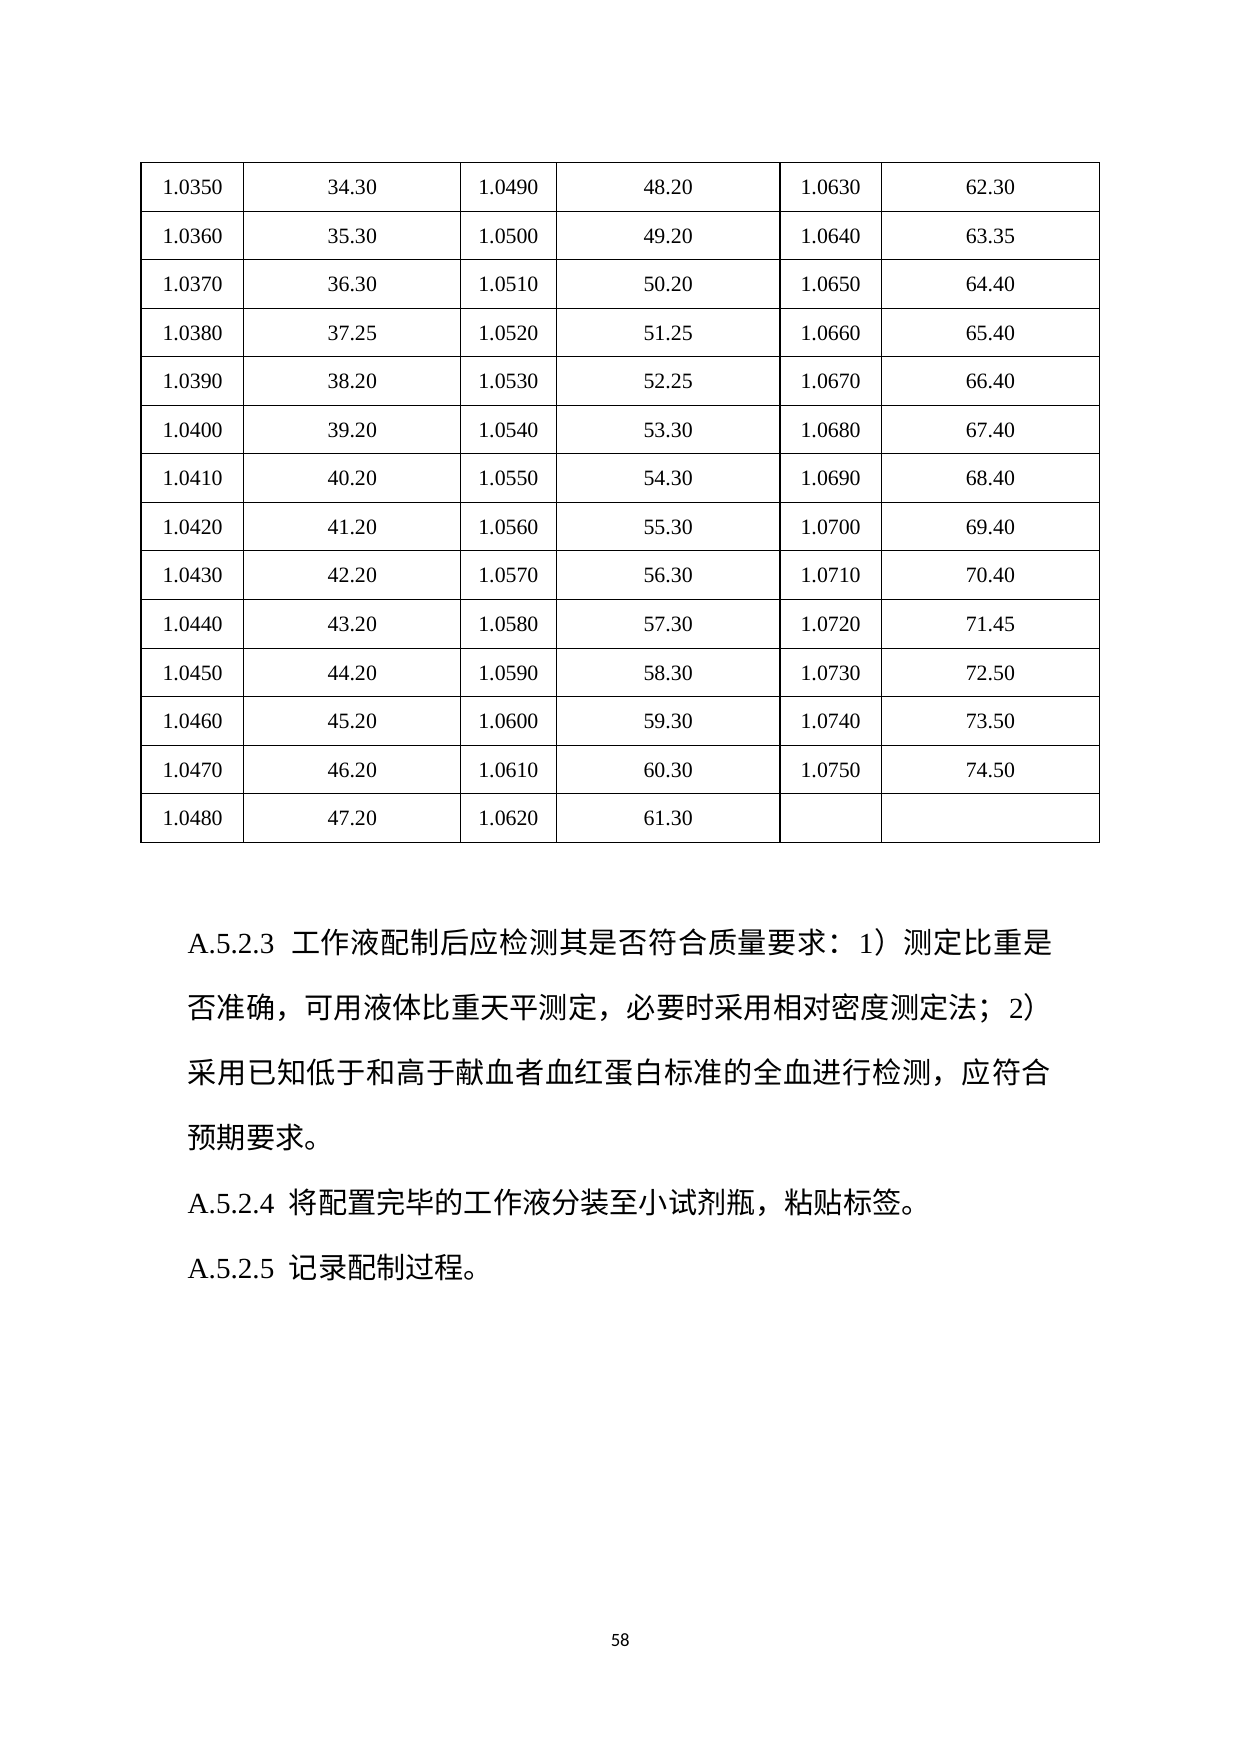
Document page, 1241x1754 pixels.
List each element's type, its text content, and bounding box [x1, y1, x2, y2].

table_cell 47.20 [244, 794, 460, 842]
table_cell 57.30 [557, 600, 779, 647]
table_cell 1.0700 [781, 503, 881, 550]
table_cell 1.0610 [461, 746, 556, 793]
table_cell 1.0400 [142, 406, 243, 453]
table_cell 60.30 [557, 746, 779, 793]
table_cell 1.0460 [142, 697, 243, 744]
table_cell 48.20 [557, 163, 779, 211]
table_cell 34.30 [244, 163, 460, 211]
table_cell 1.0520 [461, 309, 556, 356]
table_cell 1.0660 [781, 309, 881, 356]
table_cell 51.25 [557, 309, 779, 356]
table_cell 1.0650 [781, 260, 881, 308]
table_cell 1.0540 [461, 406, 556, 453]
table_cell 36.30 [244, 260, 460, 308]
table_cell 1.0480 [142, 794, 243, 842]
table_cell 1.0750 [781, 746, 881, 793]
table_cell [882, 794, 1099, 842]
table_cell 1.0470 [142, 746, 243, 793]
table_cell 1.0620 [461, 794, 556, 842]
table_cell 66.40 [882, 357, 1099, 405]
table_cell 41.20 [244, 503, 460, 550]
table_cell 46.20 [244, 746, 460, 793]
table_cell 72.50 [882, 649, 1099, 696]
table_cell 1.0380 [142, 309, 243, 356]
table_cell 1.0570 [461, 551, 556, 599]
table_cell 71.45 [882, 600, 1099, 647]
table_cell 74.50 [882, 746, 1099, 793]
table_cell 1.0560 [461, 503, 556, 550]
table_cell 1.0420 [142, 503, 243, 550]
table_cell 56.30 [557, 551, 779, 599]
table_cell 69.40 [882, 503, 1099, 550]
table_cell 1.0680 [781, 406, 881, 453]
table_cell [781, 794, 881, 842]
table_cell 43.20 [244, 600, 460, 647]
text A.5.2.5 记录配制过程。 [187, 1233, 1053, 1298]
table_cell 1.0390 [142, 357, 243, 405]
table_cell 1.0630 [781, 163, 881, 211]
table_cell 1.0640 [781, 212, 881, 259]
table_cell 1.0580 [461, 600, 556, 647]
table_cell 1.0670 [781, 357, 881, 405]
table_cell 52.25 [557, 357, 779, 405]
table_cell 1.0550 [461, 454, 556, 502]
table_cell 1.0690 [781, 454, 881, 502]
table_cell 1.0730 [781, 649, 881, 696]
table_cell 1.0360 [142, 212, 243, 259]
table_cell 38.20 [244, 357, 460, 405]
table_cell 1.0410 [142, 454, 243, 502]
table_cell 53.30 [557, 406, 779, 453]
table_cell 1.0740 [781, 697, 881, 744]
table_cell 1.0440 [142, 600, 243, 647]
table_cell 61.30 [557, 794, 779, 842]
table_cell 49.20 [557, 212, 779, 259]
table_cell 64.40 [882, 260, 1099, 308]
table_cell 1.0600 [461, 697, 556, 744]
table_cell 55.30 [557, 503, 779, 550]
table_cell 1.0530 [461, 357, 556, 405]
table_cell 35.30 [244, 212, 460, 259]
table_cell 50.20 [557, 260, 779, 308]
table_cell 1.0590 [461, 649, 556, 696]
table_cell 37.25 [244, 309, 460, 356]
table_cell 1.0430 [142, 551, 243, 599]
text A.5.2.3 工作液配制后应检测其是否符合质量要求：1）测定比重是否准确，可用液体比重天平测定，必要时采用相对密度测定法；2）采用已知低于和高于献血者血红蛋白标准的全血进行检测，应符合预期要求。 [187, 908, 1053, 1168]
table_cell 1.0710 [781, 551, 881, 599]
table_cell 1.0510 [461, 260, 556, 308]
table_cell 62.30 [882, 163, 1099, 211]
table_cell 58.30 [557, 649, 779, 696]
table_cell 54.30 [557, 454, 779, 502]
table_cell 1.0490 [461, 163, 556, 211]
table_cell 42.20 [244, 551, 460, 599]
table_cell 68.40 [882, 454, 1099, 502]
text A.5.2.4 将配置完毕的工作液分装至小试剂瓶，粘贴标签。 [187, 1168, 1053, 1233]
table_cell 44.20 [244, 649, 460, 696]
table_cell 39.20 [244, 406, 460, 453]
table_cell 67.40 [882, 406, 1099, 453]
table_cell 1.0450 [142, 649, 243, 696]
table_cell 1.0350 [142, 163, 243, 211]
table_cell 40.20 [244, 454, 460, 502]
table_cell 1.0720 [781, 600, 881, 647]
table_cell 45.20 [244, 697, 460, 744]
table_cell 59.30 [557, 697, 779, 744]
table_cell 65.40 [882, 309, 1099, 356]
table_cell 63.35 [882, 212, 1099, 259]
table_cell 73.50 [882, 697, 1099, 744]
table_cell 1.0500 [461, 212, 556, 259]
table_cell 70.40 [882, 551, 1099, 599]
table_cell 1.0370 [142, 260, 243, 308]
